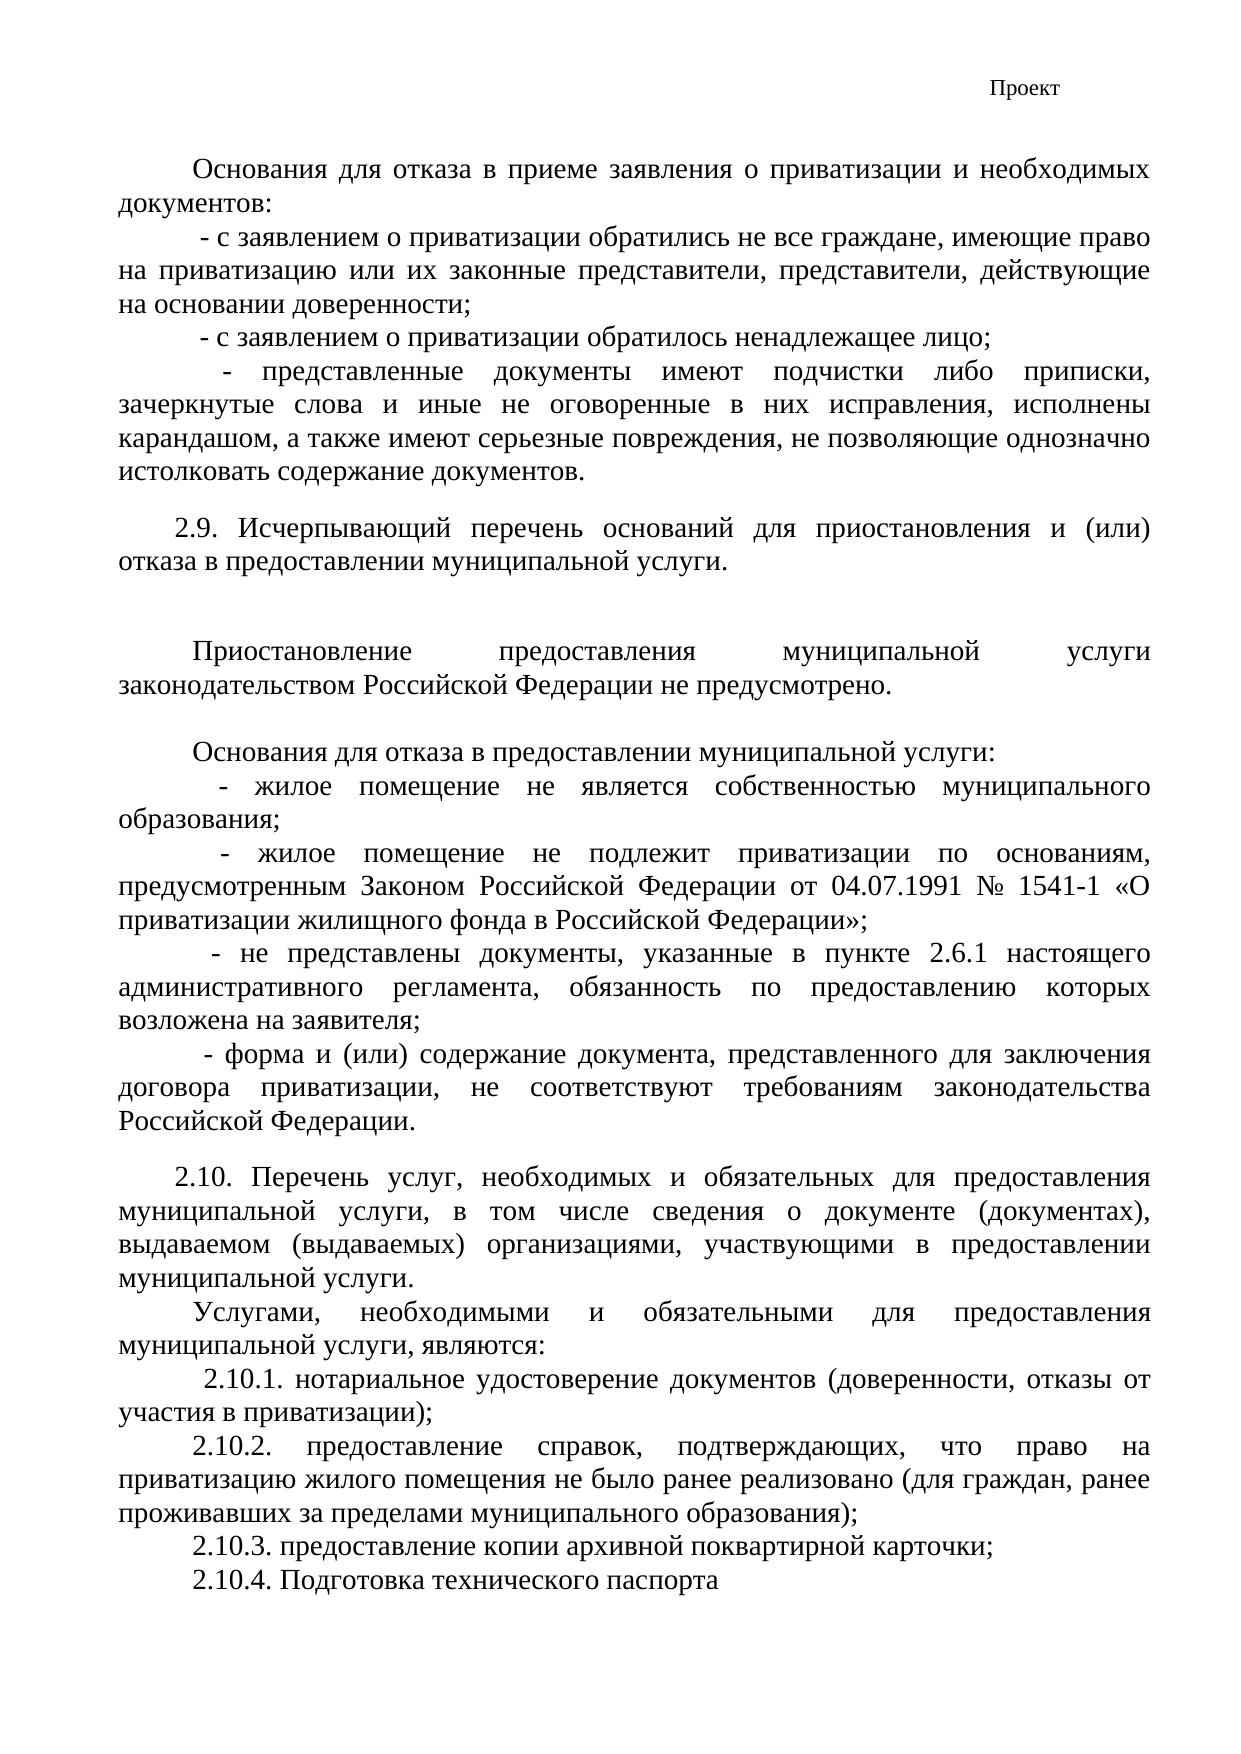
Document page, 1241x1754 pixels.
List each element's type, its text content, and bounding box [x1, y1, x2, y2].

text Приостановление предоставления муниципальной услуги законодательством Российской Федерации не предусмотрено. [118, 633, 1152, 701]
text - с заявлением о приватизации обратилось ненадлежащее лицо; [118, 319, 1152, 353]
text 2.10.2. предоставление справок, подтверждающих, что право на приватизацию жилого помещения не было ранее реализовано (для граждан, ранее проживавших за пределами муниципального образования); [118, 1428, 1152, 1528]
text Основания для отказа в предоставлении муниципальной услуги: [118, 734, 1152, 768]
text Основания для отказа в приеме заявления о приватизации и необходимых документов: [118, 152, 1152, 219]
text - жилое помещение не подлежит приватизации по основаниям, предусмотренным Законом Российской Федерации от 04.07.1991 № 1541-1 «О приватизации жилищного фонда в Российской Федерации»; [118, 835, 1152, 935]
text 2.10. Перечень услуг, необходимых и обязательных для предоставления муниципальной услуги, в том числе сведения о документе (документах), выдаваемом (выдаваемых) организациями, участвующими в предоставлении муниципальной услуги. [118, 1159, 1152, 1294]
text 2.10.1. нотариальное удостоверение документов (доверенности, отказы от участия в приватизации); [118, 1361, 1152, 1428]
text - жилое помещение не является собственностью муниципального образования; [118, 768, 1152, 835]
text 2.9. Исчерпывающий перечень оснований для приостановления и (или) отказа в предоставлении муниципальной услуги. [118, 510, 1152, 577]
text Услугами, необходимыми и обязательными для предоставления муниципальной услуги, являются: [118, 1294, 1152, 1361]
text 2.10.4. Подготовка технического паспорта [118, 1562, 1152, 1596]
text - с заявлением о приватизации обратились не все граждане, имеющие право на приватизацию или их законные представители, представители, действующие на основании доверенности; [118, 219, 1152, 319]
text 2.10.3. предоставление копии архивной поквартирной карточки; [118, 1528, 1152, 1562]
text - представленные документы имеют подчистки либо приписки, зачеркнутые слова и иные не оговоренные в них исправления, исполнены карандашом, а также имеют серьезные повреждения, не позволяющие однозначно истолковать содержание документов. [118, 353, 1152, 487]
text - форма и (или) содержание документа, представленного для заключения договора приватизации, не соответствуют требованиям законодательства Российской Федерации. [118, 1036, 1152, 1137]
text - не представлены документы, указанные в пункте 2.6.1 настоящего административного регламента, обязанность по предоставлению которых возложена на заявителя; [118, 935, 1152, 1036]
